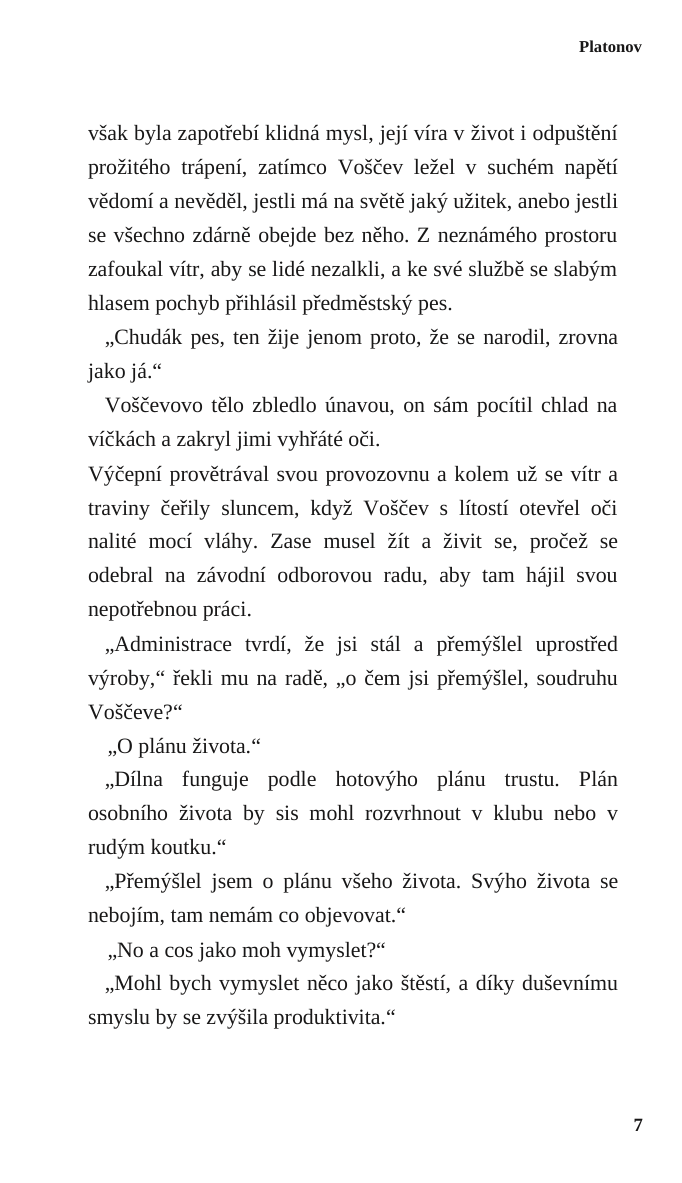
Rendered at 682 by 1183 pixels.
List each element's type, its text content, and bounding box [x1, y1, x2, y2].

text „O plánu života.“ [107, 733, 619, 758]
text „Chudák pes, ten žije jenom proto, že se narodil, zrovna jako já.“ [88, 324, 619, 383]
text Výčepní provětrával svou provozovnu a kolem už se vítr a traviny čeřily sluncem, když Voščev s lítostí otevřel oči nalité mocí vláhy. Zase musel žít a živit se, pročež se odebral na závodní odborovou radu, aby tam hájil svou nepotřebnou práci. [88, 461, 619, 622]
text „Mohl bych vymyslet něco jako štěstí, a díky duševnímu smyslu by se zvýšila produktivita.“ [88, 970, 619, 1029]
text Voščevovo tělo zbledlo únavou, on sám pocítil chlad na víčkách a zakryl jimi vyhřáté oči. [88, 392, 619, 451]
text „Administrace tvrdí, že jsi stál a přemýšlel uprostřed výroby,“ řekli mu na radě, „o čem jsi přemýšlel, soudruhu Voščeve?“ [88, 631, 619, 724]
text „Dílna funguje podle hotovýho plánu trustu. Plán osobního života by sis mohl rozvrhnout v klubu nebo v rudým koutku.“ [88, 766, 619, 859]
text „No a cos jako moh vymyslet?“ [107, 937, 619, 962]
text „Přemýšlel jsem o plánu všeho života. Svýho života se nebojím, tam nemám co objevovat.“ [88, 868, 619, 928]
